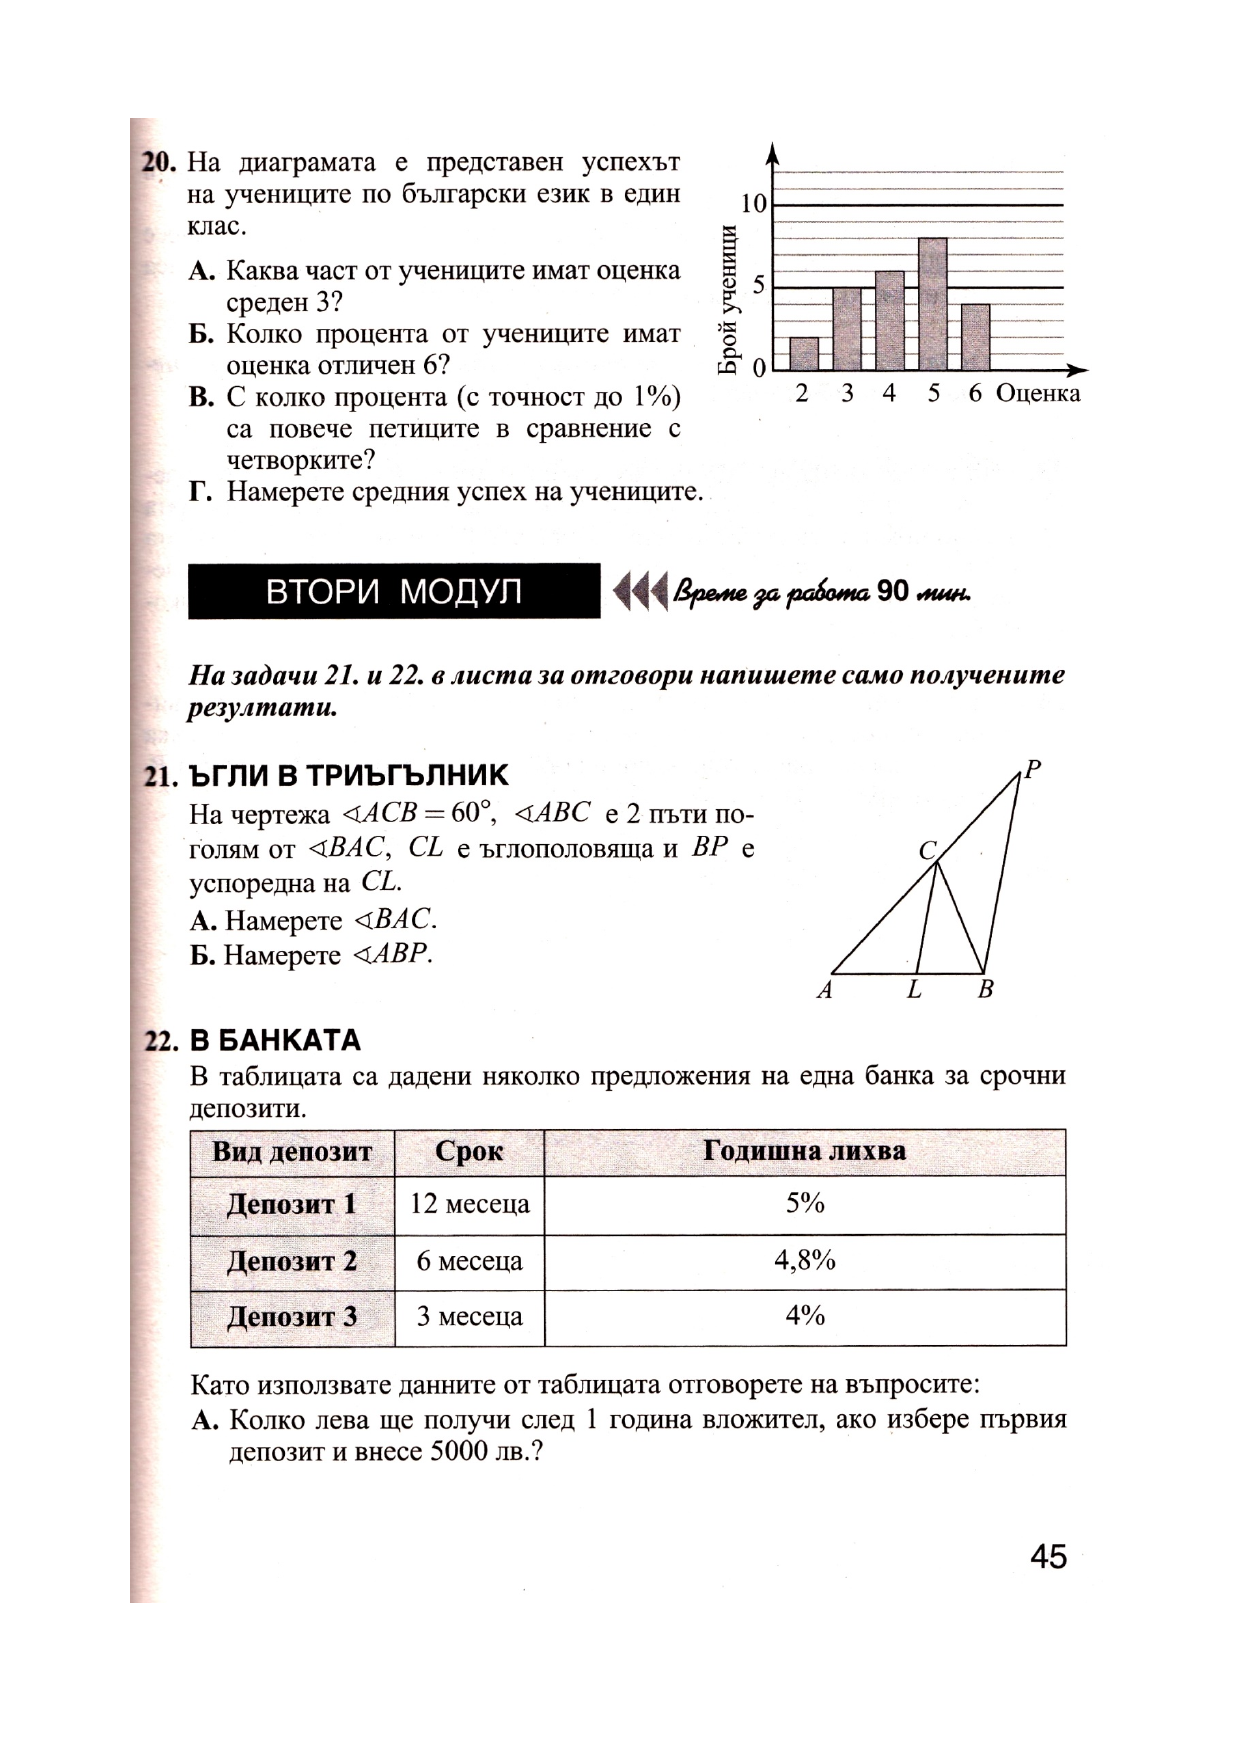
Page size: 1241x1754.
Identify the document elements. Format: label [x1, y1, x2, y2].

picture [130, 118, 1111, 1603]
